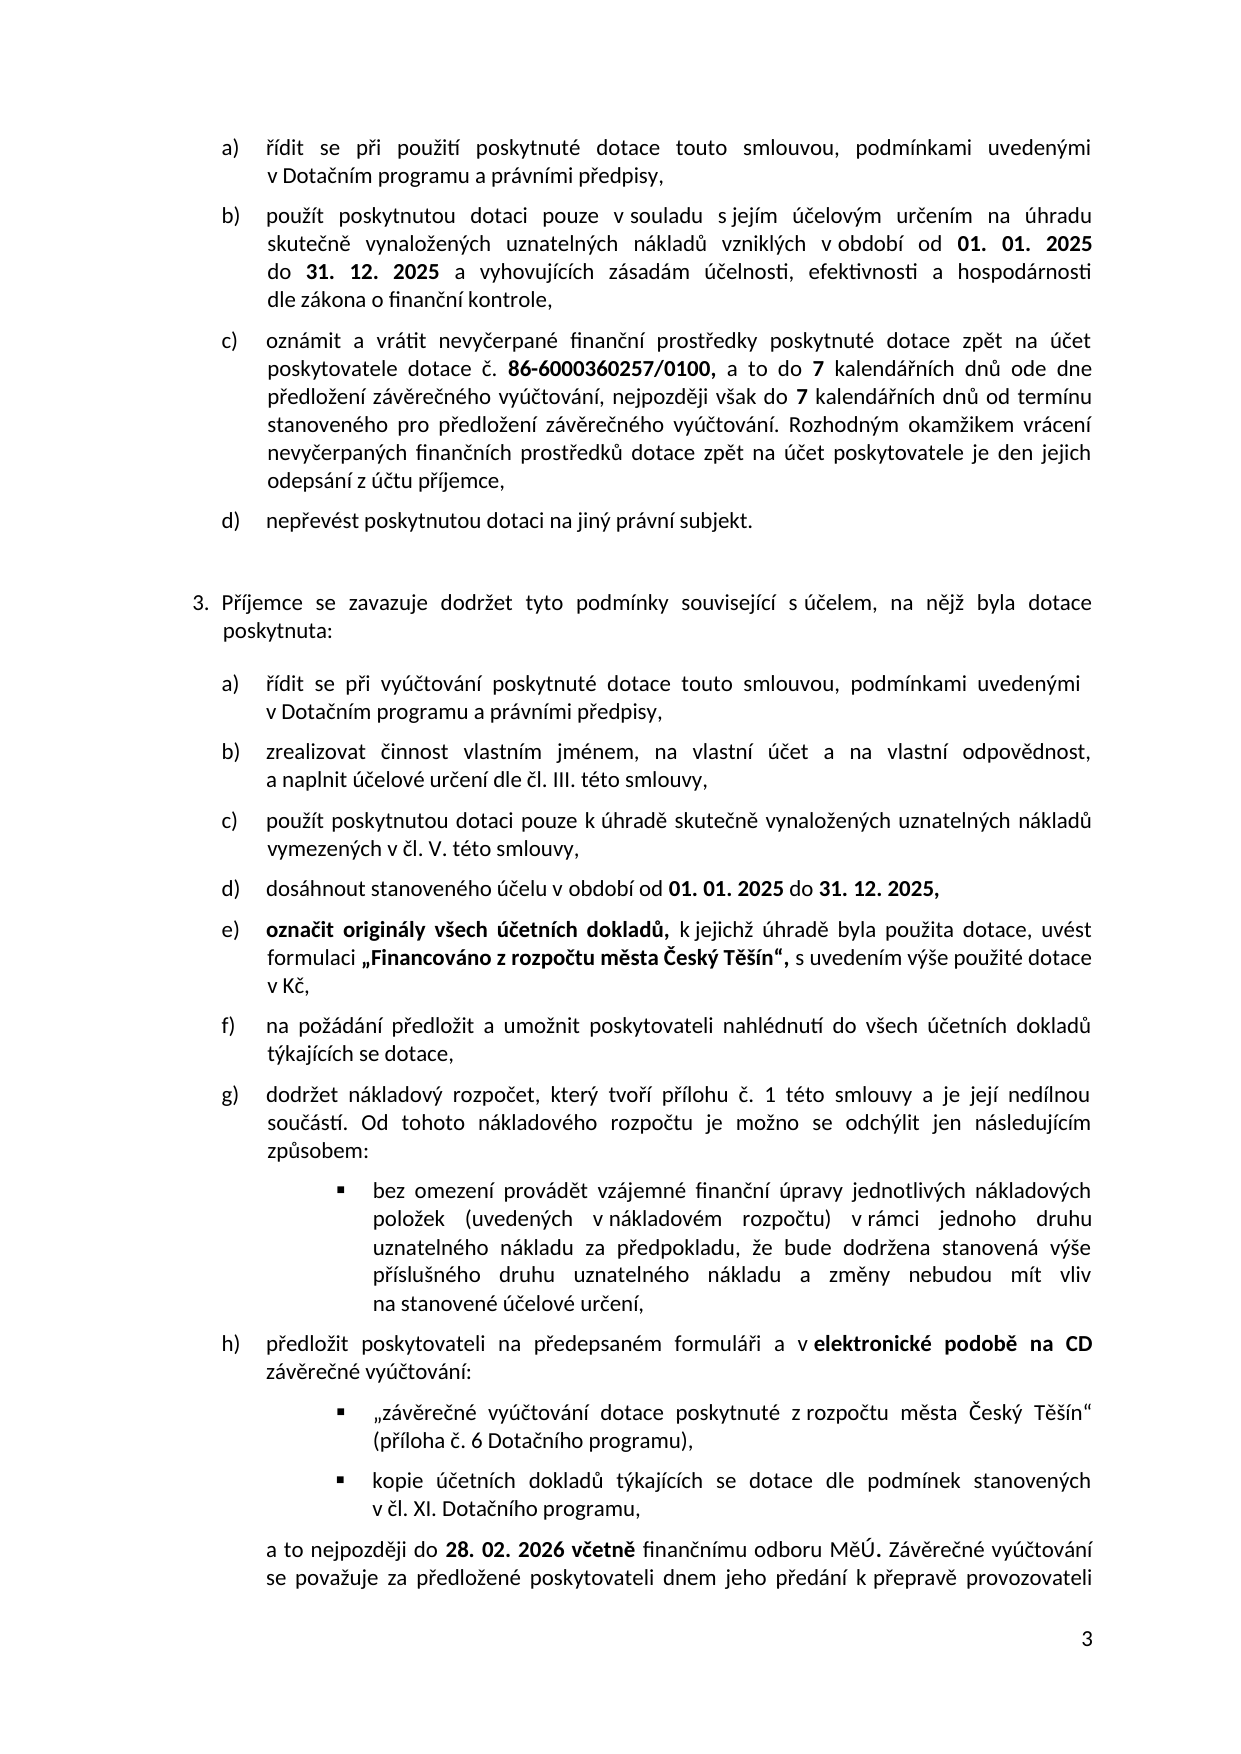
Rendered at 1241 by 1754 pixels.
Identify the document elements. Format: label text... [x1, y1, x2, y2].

list „závěrečné vyúčtování dotace poskytnuté z rozpočtu města Český Těšín“ (příloha č. 6 Dotačního programu), [335, 1398, 1093, 1454]
list nepřevést poskytnutou dotaci na jiný právní subjekt. [221, 507, 1093, 535]
list zrealizovat činnost vlastním jménem, na vlastní účet a na vlastní odpovědnost, a naplnit účelové určení dle čl. III. této smlouvy, [221, 737, 1093, 793]
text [266, 1535, 1093, 1591]
list Příjemce se zavazuje dodržet tyto podmínky související s účelem, na nějž byla dotace poskytnuta: [192, 588, 1093, 644]
list řídit se při použití poskytnuté dotace touto smlouvou, podmínkami uvedenými v Dotačním programu a právními předpisy, [221, 133, 1093, 189]
list použít poskytnutou dotaci pouze k úhradě skutečně vynaložených uznatelných nákladů vymezených v čl. V. této smlouvy, [221, 806, 1093, 862]
list dosáhnout stanoveného účelu v období od 01. 01. 2025 do 31. 12. 2025, [221, 874, 1093, 902]
list na požádání předložit a umožnit poskytovateli nahlédnutí do všech účetních dokladů týkajících se dotace, [221, 1011, 1093, 1067]
list použít poskytnutou dotaci pouze v souladu s jejím účelovým určením na úhradu skutečně vynaložených uznatelných nákladů vzniklých v období od 01. 01. 2025 do 31. 12. 2025 a vyhovujících zásadám účelnosti, efektivnosti a hospodárnosti dle zákona o finanční kontrole, [221, 201, 1093, 313]
list bez omezení provádět vzájemné finanční úpravy jednotlivých nákladových položek (uvedených v nákladovém rozpočtu) v rámci jednoho druhu uznatelného nákladu za předpokladu, že bude dodržena stanovená výše příslušného druhu uznatelného nákladu a změny nebudou mít vliv na stanovené účelové určení, [335, 1177, 1093, 1317]
list oznámit a vrátit nevyčerpané finanční prostředky poskytnuté dotace zpět na účet poskytovatele dotace č. 86-6000360257/0100, a to do 7 kalendářních dnů ode dne předložení závěrečného vyúčtování, nejpozději však do 7 kalendářních dnů od termínu stanoveného pro předložení závěrečného vyúčtování. Rozhodným okamžikem vrácení nevyčerpaných finančních prostředků dotace zpět na účet poskytovatele je den jejich odepsání z účtu příjemce, [221, 326, 1093, 494]
list předložit poskytovateli na předepsaném formuláři a v elektronické podobě na CD závěrečné vyúčtování: [221, 1329, 1093, 1385]
list kopie účetních dokladů týkajících se dotace dle podmínek stanovených v čl. XI. Dotačního programu, [335, 1466, 1093, 1522]
list označit originály všech účetních dokladů, k jejichž úhradě byla použita dotace, uvést formulaci „Financováno z rozpočtu města Český Těšín“, s uvedením výše použité dotace v Kč, [221, 915, 1093, 999]
list dodržet nákladový rozpočet, který tvoří přílohu č. 1 této smlouvy a je její nedílnou součástí. Od tohoto nákladového rozpočtu je možno se odchýlit jen následujícím způsobem: [221, 1080, 1093, 1164]
list řídit se při vyúčtování poskytnuté dotace touto smlouvou, podmínkami uvedenými v Dotačním programu a právními předpisy, [221, 669, 1093, 725]
